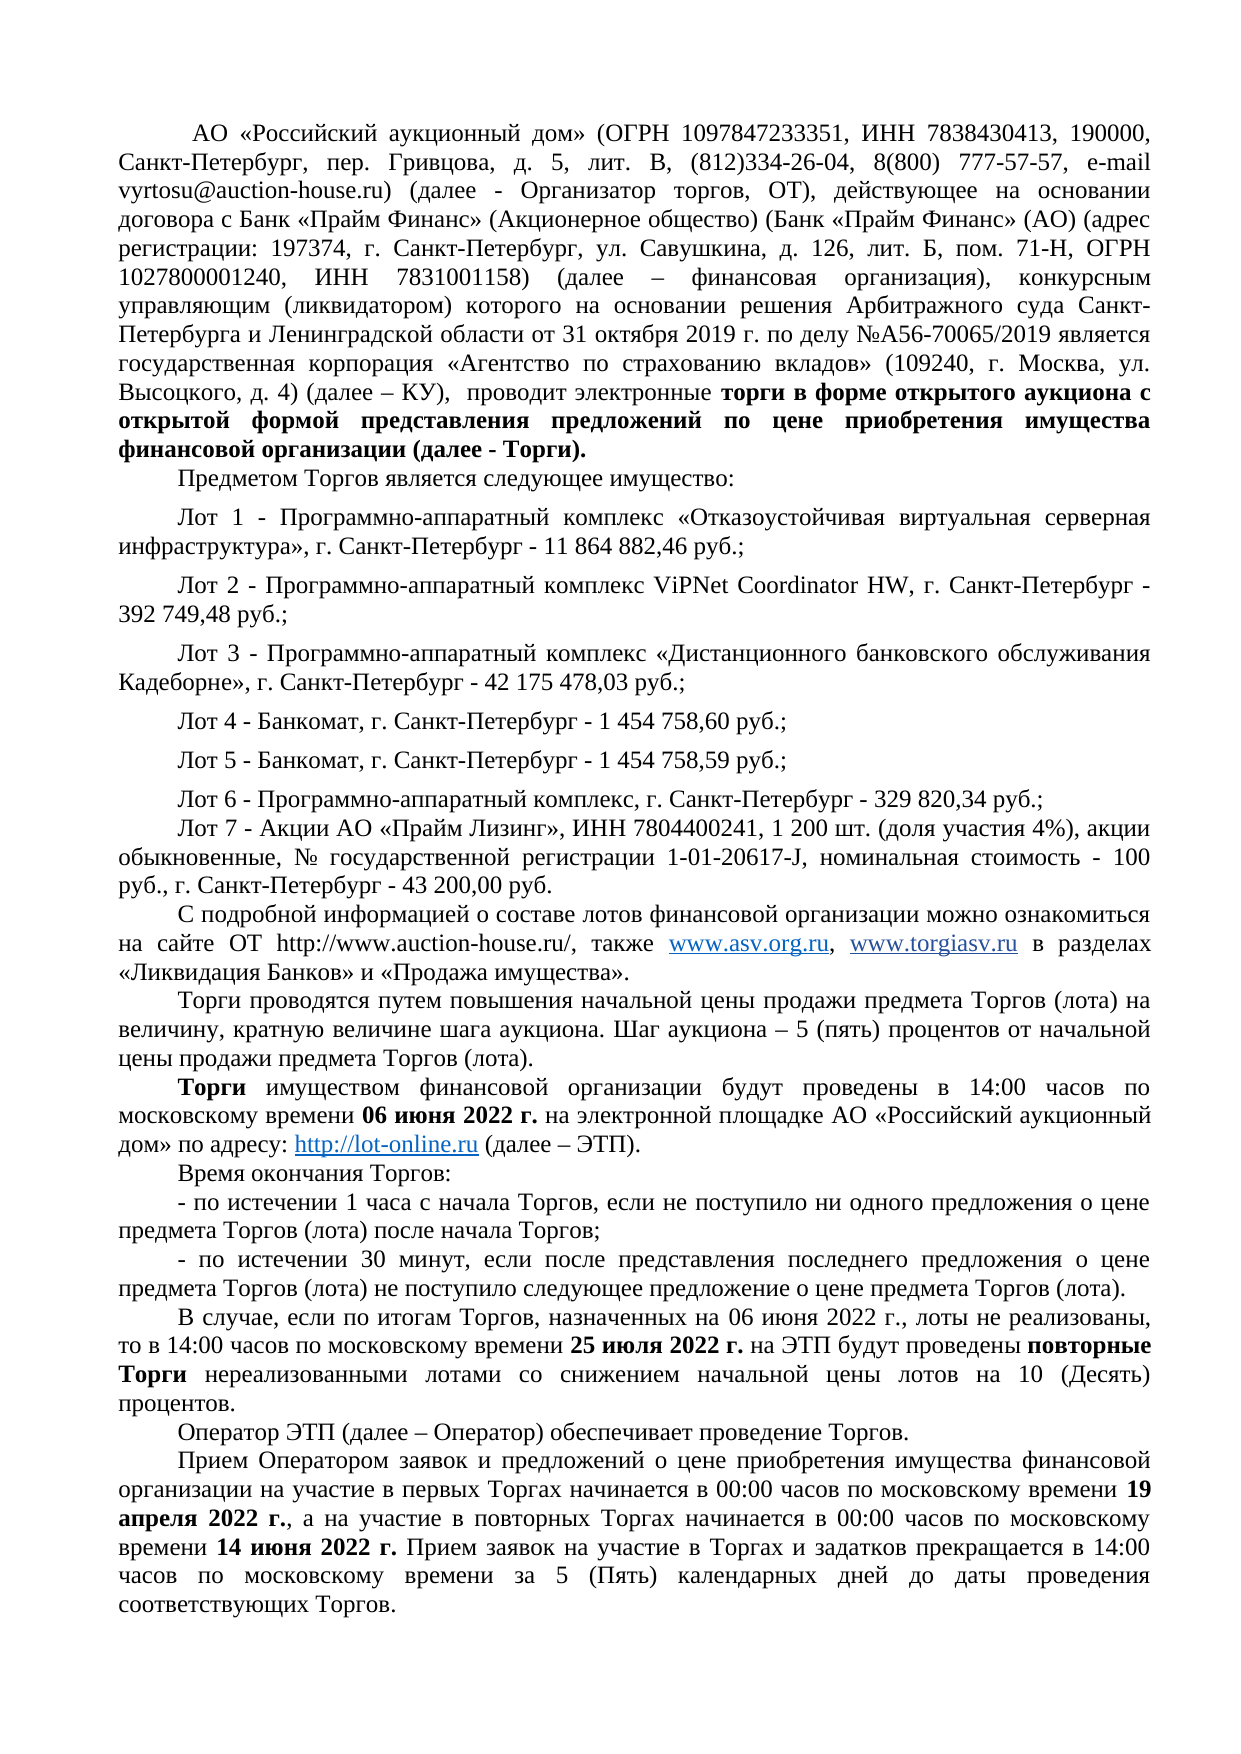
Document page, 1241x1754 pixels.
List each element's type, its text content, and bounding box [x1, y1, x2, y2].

text - по истечении 1 часа с начала Торгов, если не поступило ни одного предложения о цене предмета Торгов (лота) после начала Торгов; [118, 1187, 1151, 1244]
text Лот 1 - Программно-аппаратный комплекс «Отказоустойчивая виртуальная серверная инфраструктура», г. Санкт-Петербург - 11 864 882,46 руб.; [118, 502, 1151, 560]
text В случае, если по итогам Торгов, назначенных на 06 июня 2022 г., лоты не реализованы, то в 14:00 часов по московскому времени 25 июля 2022 г. на ЭТП будут проведены повторные Торги нереализованными лотами со снижением начальной цены лотов на 10 (Десять) процентов. [118, 1302, 1151, 1417]
text - по истечении 30 минут, если после представления последнего предложения о цене предмета Торгов (лота) не поступило следующее предложение о цене предмета Торгов (лота). [118, 1244, 1151, 1302]
text АО «Российский аукционный дом» (ОГРН 1097847233351, ИНН 7838430413, 190000, Санкт-Петербург, пер. Гривцова, д. 5, лит. В, (812)334-26-04, 8(800) 777-57-57, e-mail vyrtosu@auction-house.ru) (далее - Организатор торгов, ОТ), действующее на основании договора с Банк «Прайм Финанс» (Акционерное общество) (Банк «Прайм Финанс» (АО) (адрес регистрации: 197374, г. Санкт-Петербург, ул. Савушкина, д. 126, лит. Б, пом. 71-Н, ОГРН 1027800001240, ИНН 7831001158) (далее – финансовая организация), конкурсным управляющим (ликвидатором) которого на основании решения Арбитражного суда Санкт-Петербурга и Ленинградской области от 31 октября 2019 г. по делу №А56-70065/2019 является государственная корпорация «Агентство по страхованию вкладов» (109240, г. Москва, ул. Высоцкого, д. 4) (далее – КУ), проводит электронные торги в форме открытого аукциона с открытой формой представления предложений по цене приобретения имущества финансовой организации (далее - Торги). [118, 118, 1151, 463]
text Торги проводятся путем повышения начальной цены продажи предмета Торгов (лота) на величину, кратную величине шага аукциона. Шаг аукциона – 5 (пять) процентов от начальной цены продажи предмета Торгов (лота). [118, 986, 1151, 1072]
text Лот 3 - Программно-аппаратный комплекс «Дистанционного банковского обслуживания Кадеборне», г. Санкт-Петербург - 42 175 478,03 руб.; [118, 638, 1151, 696]
text С подробной информацией о составе лотов финансовой организации можно ознакомиться на сайте ОТ http://www.auction-house.ru/, также www.asv.org.ru, www.torgiasv.ru в разделах «Ликвидация Банков» и «Продажа имущества». [118, 899, 1151, 986]
text Лот 4 - Банкомат, г. Санкт-Петербург - 1 454 758,60 руб.; [118, 706, 1151, 735]
text Торги имуществом финансовой организации будут проведены в 14:00 часов по московскому времени 06 июня 2022 г. на электронной площадке АО «Российский аукционный дом» по адресу: http://lot-online.ru (далее – ЭТП). [118, 1072, 1151, 1158]
text Лот 2 - Программно-аппаратный комплекс ViPNet Coordinator HW, г. Санкт-Петербург - 392 749,48 руб.; [118, 570, 1151, 628]
text Лот 5 - Банкомат, г. Санкт-Петербург - 1 454 758,59 руб.; [118, 745, 1151, 774]
text Лот 6 - Программно-аппаратный комплекс, г. Санкт-Петербург - 329 820,34 руб.; [118, 784, 1151, 813]
text Оператор ЭТП (далее – Оператор) обеспечивает проведение Торгов. [118, 1417, 1151, 1446]
text Время окончания Торгов: [118, 1158, 1151, 1187]
text Лот 7 - Акции АО «Прайм Лизинг», ИНН 7804400241, 1 200 шт. (доля участия 4%), акции обыкновенные, № государственной регистрации 1-01-20617-J, номинальная стоимость - 100 руб., г. Санкт-Петербург - 43 200,00 руб. [118, 813, 1151, 899]
text Предметом Торгов является следующее имущество: [118, 463, 1151, 492]
text Прием Оператором заявок и предложений о цене приобретения имущества финансовой организации на участие в первых Торгах начинается в 00:00 часов по московскому времени 19 апреля 2022 г., а на участие в повторных Торгах начинается в 00:00 часов по московскому времени 14 июня 2022 г. Прием заявок на участие в Торгах и задатков прекращается в 14:00 часов по московскому времени за 5 (Пять) календарных дней до даты проведения соответствующих Торгов. [118, 1446, 1151, 1618]
